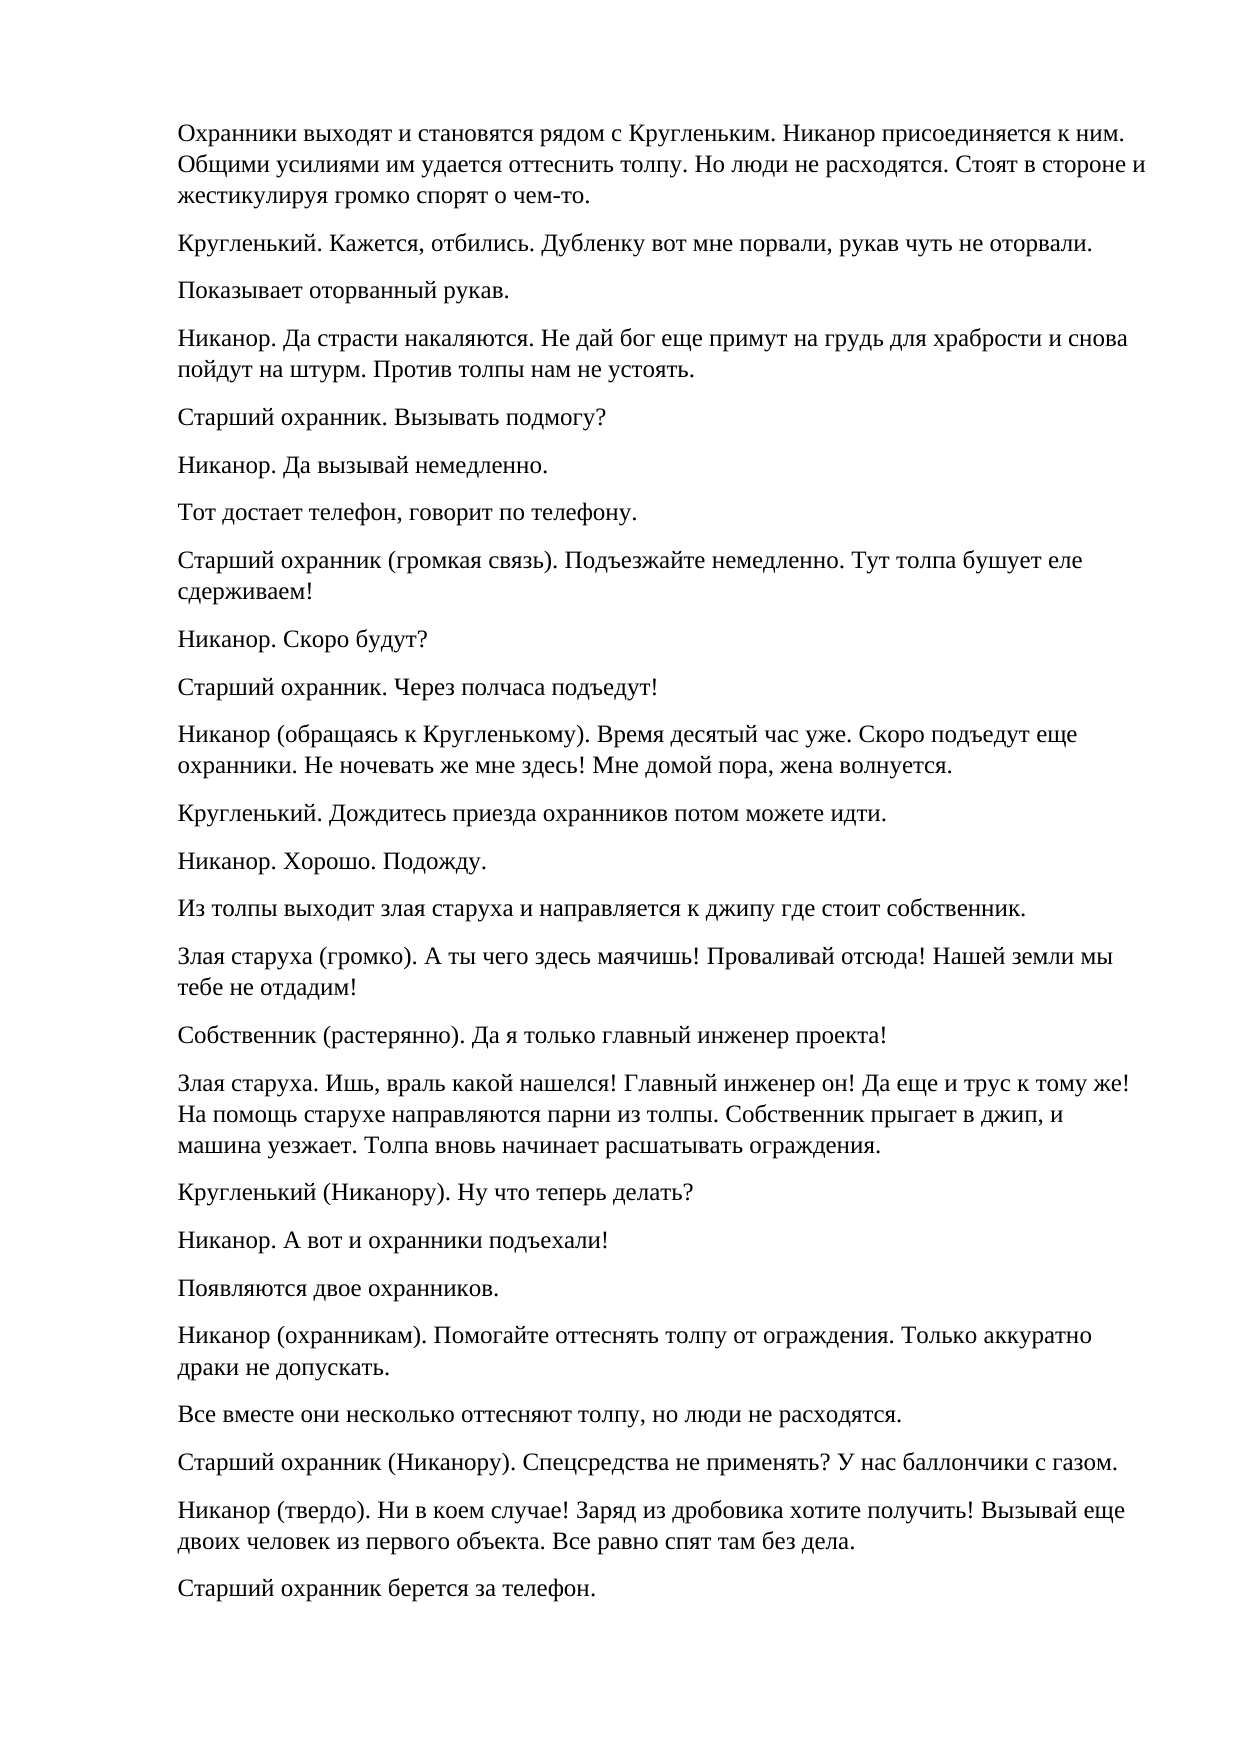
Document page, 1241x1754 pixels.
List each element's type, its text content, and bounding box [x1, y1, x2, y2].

text Старший охранник. Вызывать подмогу? [177, 402, 1152, 431]
text Старший охранник берется за телефон. [177, 1573, 1152, 1602]
text Из толпы выходит злая старуха и направляется к джипу где стоит собственник. [177, 893, 1152, 922]
text Показывает оторванный рукав. [177, 276, 1152, 304]
text Кругленький. Дождитесь приезда охранников потом можете идти. [177, 798, 1152, 827]
text Старший охранник (громкая связь). Подъезжайте немедленно. Тут толпа бушует еле сдерживаем! [177, 545, 1152, 605]
text Никанор (охранникам). Помогайте оттеснять толпу от ограждения. Только аккуратно драки не допускать. [177, 1321, 1152, 1380]
text Никанор (твердо). Ни в коем случае! Заряд из дробовика хотите получить! Вызывай еще двоих человек из первого объекта. Все равно спят там без дела. [177, 1495, 1152, 1554]
text Кругленький (Никанору). Ну что теперь делать? [177, 1177, 1152, 1206]
text Кругленький. Кажется, отбились. Дубленку вот мне порвали, рукав чуть не оторвали. [177, 228, 1152, 257]
text Собственник (растерянно). Да я только главный инженер проекта! [177, 1020, 1152, 1049]
text Никанор. Да вызывай немедленно. [177, 450, 1152, 478]
text Тот достает телефон, говорит по телефону. [177, 497, 1152, 526]
text Никанор. Хорошо. Подожду. [177, 846, 1152, 874]
text Старший охранник. Через полчаса подъедут! [177, 672, 1152, 700]
text Никанор. А вот и охранники подъехали! [177, 1225, 1152, 1254]
text Все вместе они несколько оттесняют толпу, но люди не расходятся. [177, 1399, 1152, 1428]
text Никанор. Да страсти накаляются. Не дай бог еще примут на грудь для храбрости и снова пойдут на штурм. Против толпы нам не устоять. [177, 323, 1152, 383]
text Охранники выходят и становятся рядом с Кругленьким. Никанор присоединяется к ним. Общими усилиями им удается оттеснить толпу. Но люди не расходятся. Стоят в стороне и жестикулируя громко спорят о чем-то. [177, 118, 1152, 209]
text Злая старуха (громко). А ты чего здесь маячишь! Проваливай отсюда! Нашей земли мы тебе не отдадим! [177, 941, 1152, 1001]
text Старший охранник (Никанору). Спецсредства не применять? У нас баллончики с газом. [177, 1447, 1152, 1476]
text Появляются двое охранников. [177, 1273, 1152, 1302]
text Никанор (обращаясь к Кругленькому). Время десятый час уже. Скоро подъедут еще охранники. Не ночевать же мне здесь! Мне домой пора, жена волнуется. [177, 719, 1152, 779]
text Никанор. Скоро будут? [177, 624, 1152, 653]
text Злая старуха. Ишь, враль какой нашелся! Главный инженер он! Да еще и трус к тому же! На помощь старухе направляются парни из толпы. Собственник прыгает в джип, и машина уезжает. Толпа вновь начинает расшатывать ограждения. [177, 1068, 1152, 1158]
